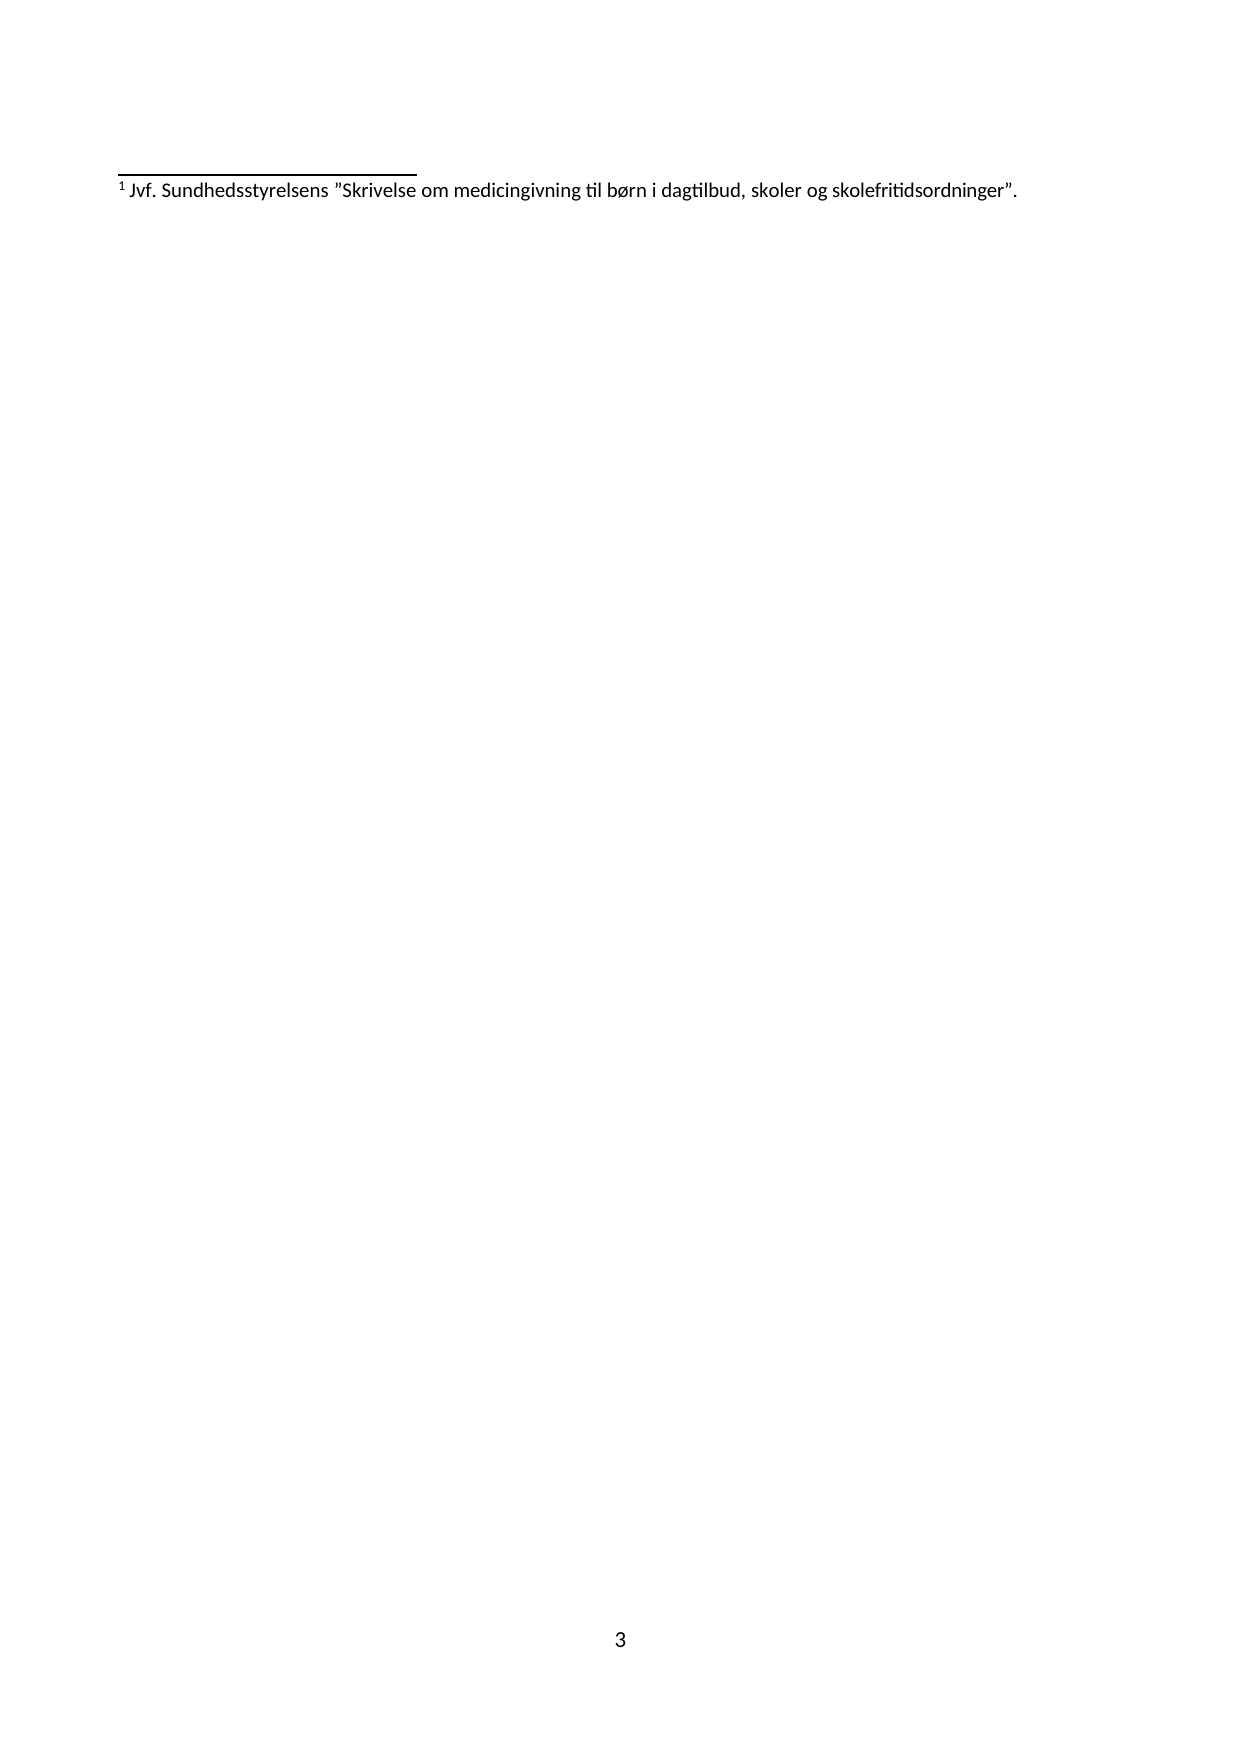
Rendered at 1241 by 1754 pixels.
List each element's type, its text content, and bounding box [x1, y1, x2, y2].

text 1 Jvf. Sundhedsstyrelsens ”Skrivelse om medicingivning til børn i dagtilbud, skoler og skolefritidsordninger”. [118, 177, 1134, 203]
